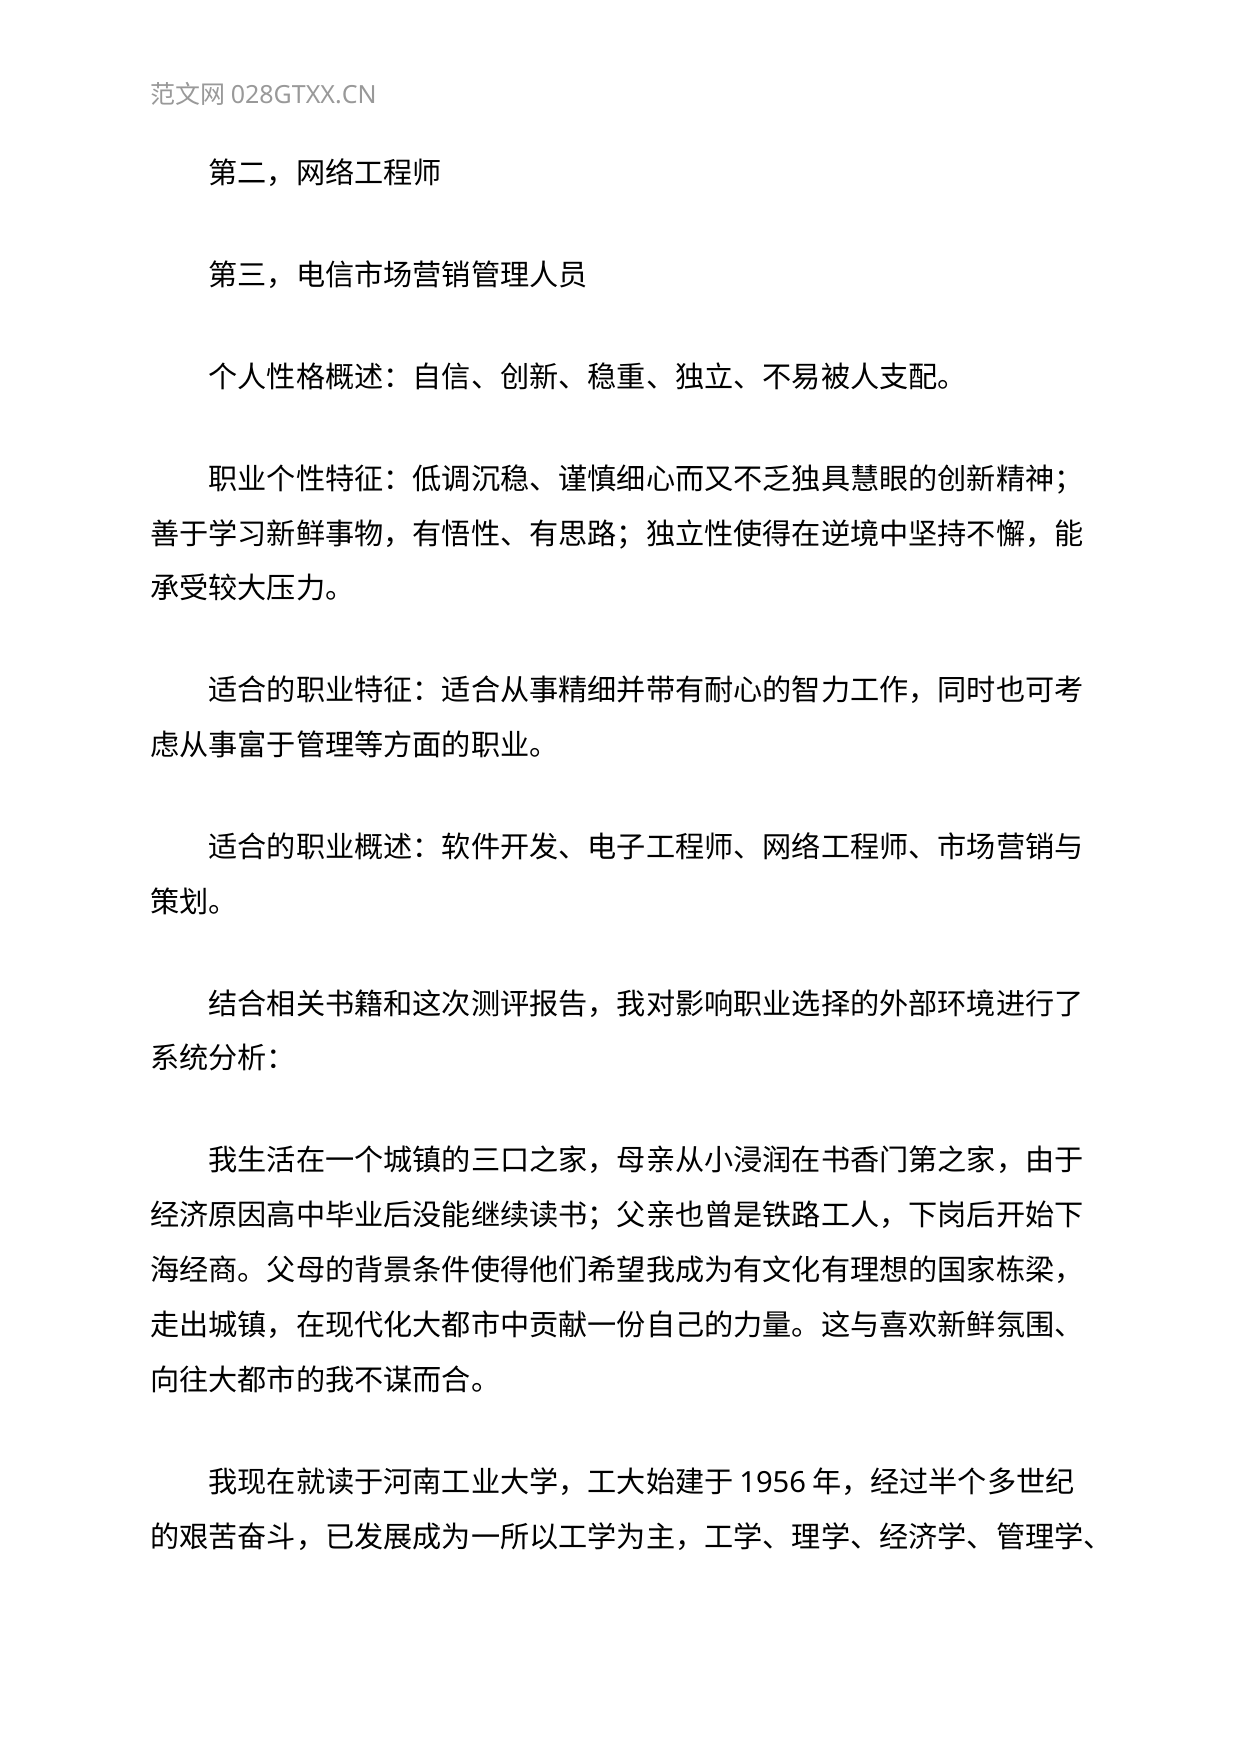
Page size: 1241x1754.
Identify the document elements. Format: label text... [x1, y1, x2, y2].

text 第二，网络工程师 [150, 150, 1090, 192]
text 职业个性特征：低调沉稳、谨慎细心而又不乏独具慧眼的创新精神；善于学习新鲜事物，有悟性、有思路；独立性使得在逆境中坚持不懈，能承受较大压力。 [150, 455, 1090, 607]
text 适合的职业特征：适合从事精细并带有耐心的智力工作，同时也可考虑从事富于管理等方面的职业。 [150, 667, 1090, 764]
text 结合相关书籍和这次测评报告，我对影响职业选择的外部环境进行了系统分析： [150, 980, 1090, 1077]
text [150, 1458, 1090, 1556]
text 适合的职业概述：软件开发、电子工程师、网络工程师、市场营销与策划。 [150, 823, 1090, 921]
text 第三，电信市场营销管理人员 [150, 252, 1090, 294]
text 个人性格概述：自信、创新、稳重、独立、不易被人支配。 [150, 353, 1090, 396]
text 我生活在一个城镇的三口之家，母亲从小浸润在书香门第之家，由于经济原因高中毕业后没能继续读书；父亲也曾是铁路工人，下岗后开始下海经商。父母的背景条件使得他们希望我成为有文化有理想的国家栋梁，走出城镇，在现代化大都市中贡献一份自己的力量。这与喜欢新鲜氛围、向往大都市的我不谋而合。 [150, 1137, 1090, 1399]
